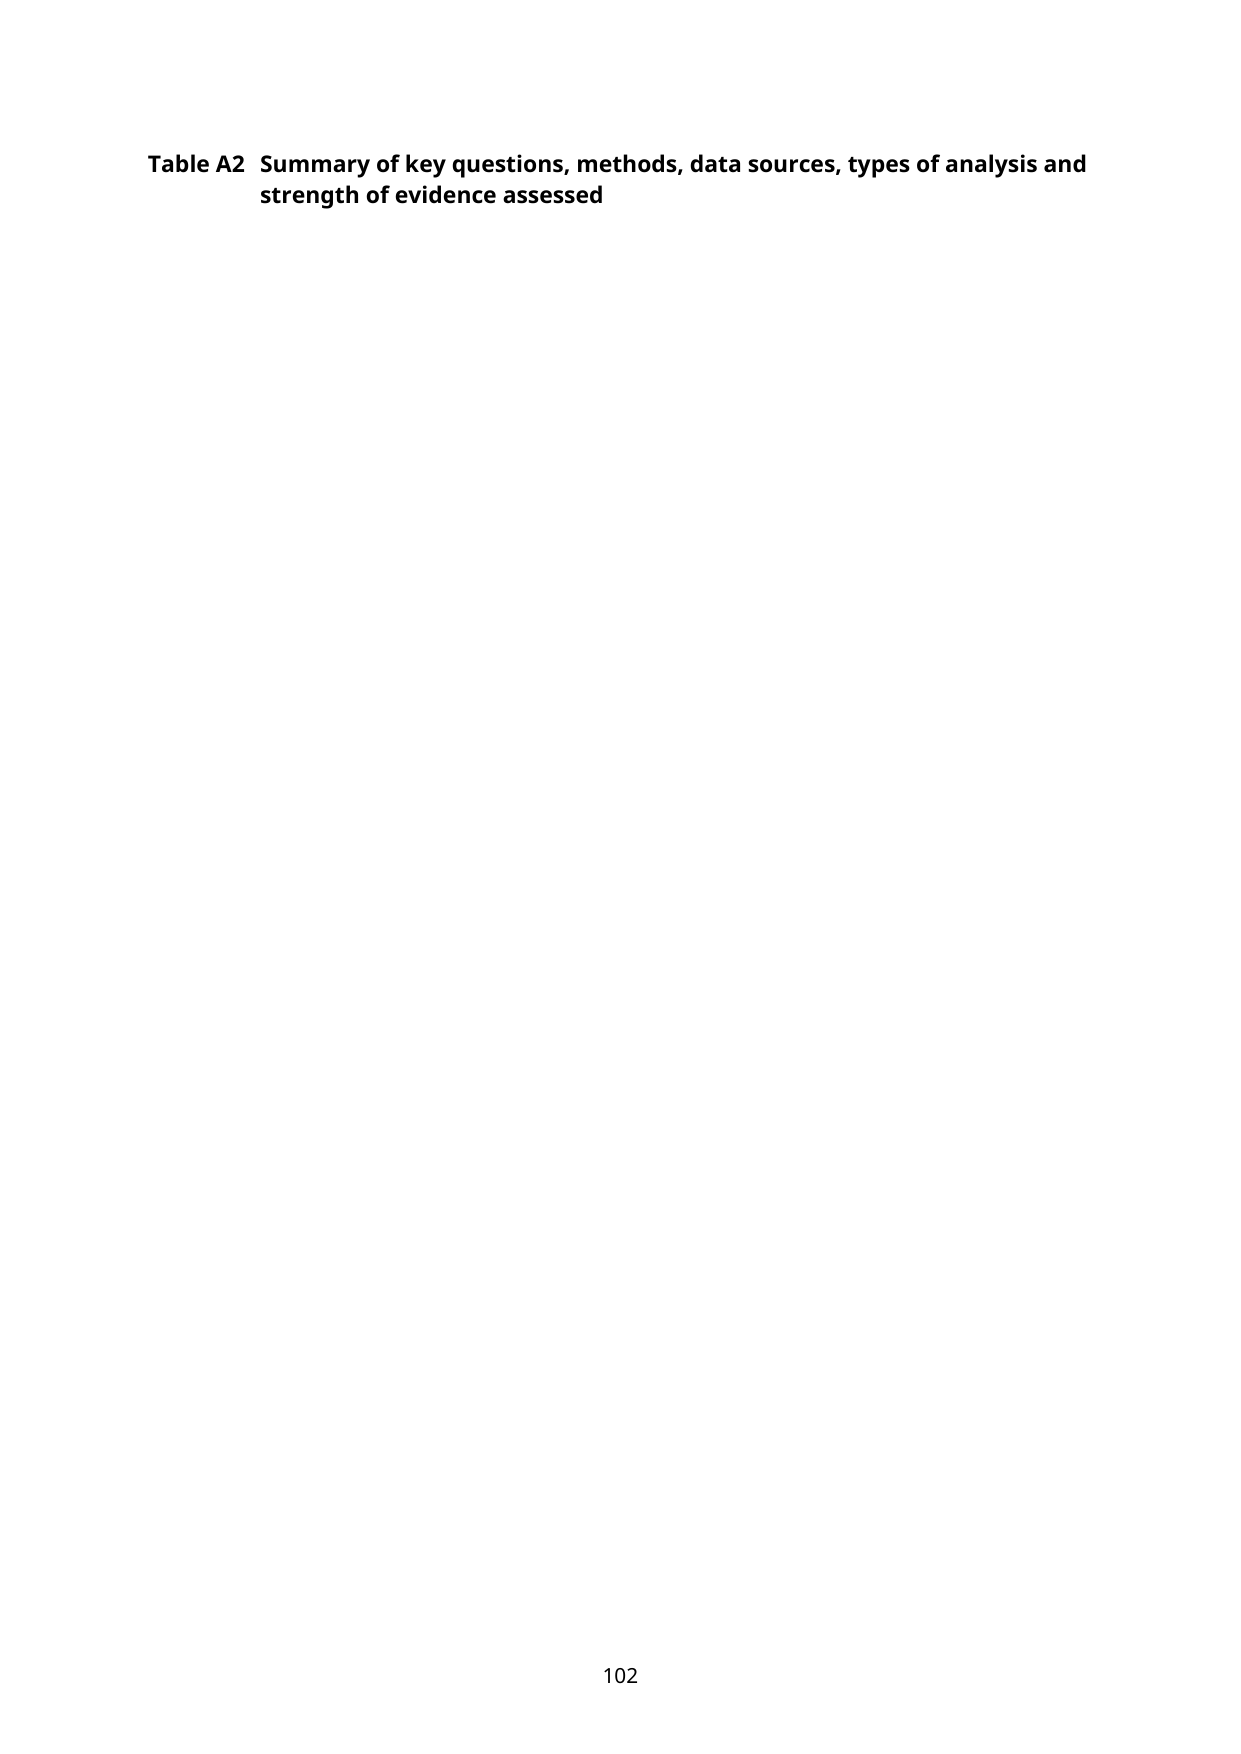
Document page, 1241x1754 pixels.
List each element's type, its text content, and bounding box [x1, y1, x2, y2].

text Table A2 Summary of key questions, methods, data sources, types of analysis and strength of evidence assessed [148, 148, 1092, 210]
